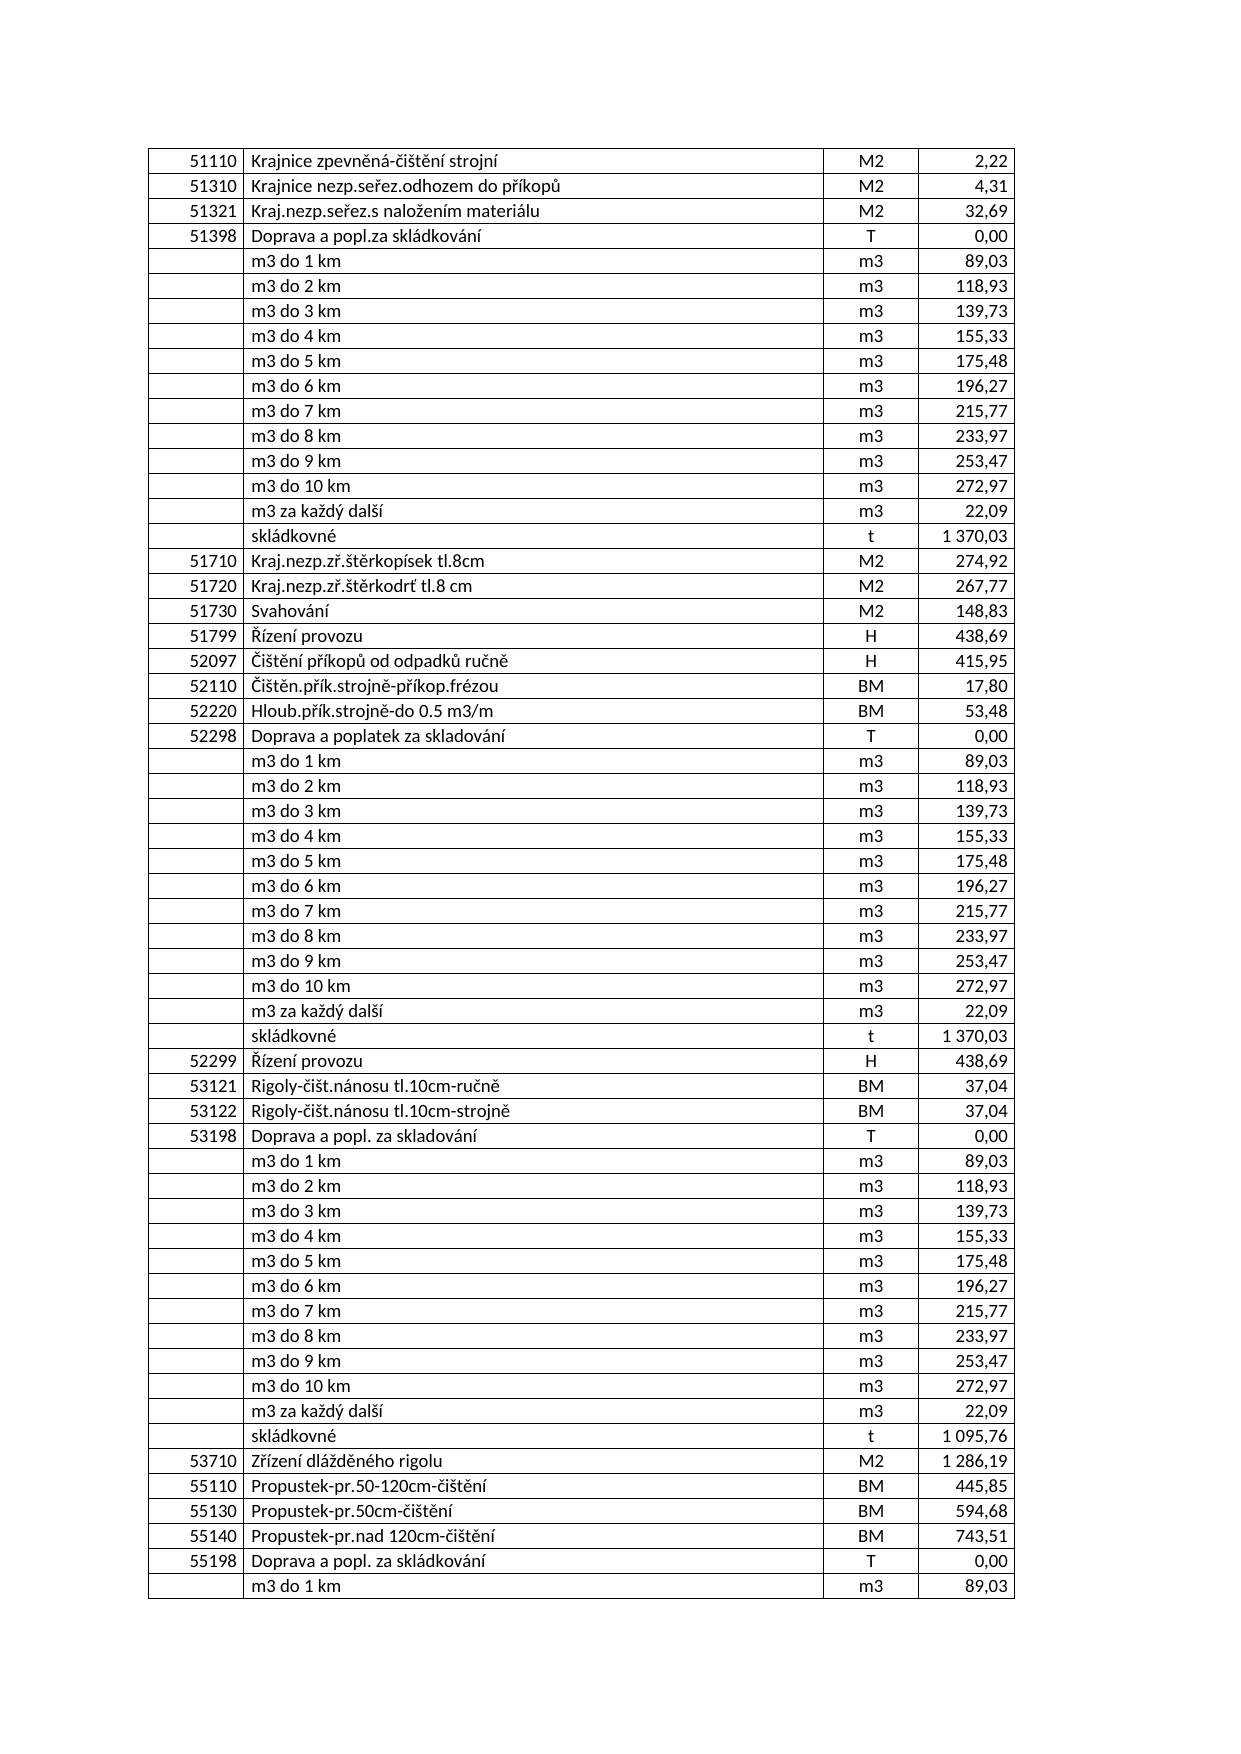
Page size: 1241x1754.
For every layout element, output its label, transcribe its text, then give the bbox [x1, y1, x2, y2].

table_cell 272,97 [919, 974, 1014, 998]
table_cell [149, 249, 243, 273]
table_cell Propustek-pr.nad 120cm-čištění [244, 1524, 823, 1548]
table_cell m3 do 9 km [244, 1349, 823, 1373]
table_cell H [824, 1049, 918, 1073]
table_cell Hloub.přík.strojně-do 0.5 m3/m [244, 699, 823, 723]
table_cell M2 [824, 549, 918, 573]
table_cell m3 do 8 km [244, 1324, 823, 1348]
table_cell M2 [824, 599, 918, 623]
table_cell 17,80 [919, 674, 1014, 698]
table_cell skládkovné [244, 1424, 823, 1448]
table_cell 51321 [149, 199, 243, 223]
table_cell 0,00 [919, 1124, 1014, 1148]
table_cell [149, 1399, 243, 1423]
table_cell 175,48 [919, 349, 1014, 373]
table_cell 1 370,03 [919, 524, 1014, 548]
table_cell [149, 1299, 243, 1323]
table_cell Doprava a poplatek za skladování [244, 724, 823, 748]
table_cell [149, 299, 243, 323]
table_cell [149, 1199, 243, 1223]
table_cell m3 [824, 874, 918, 898]
table_cell Krajnice nezp.seřez.odhozem do příkopů [244, 174, 823, 198]
table_cell Kraj.nezp.zř.štěrkodrť tl.8 cm [244, 574, 823, 598]
table_cell BM [824, 1499, 918, 1523]
table_cell 215,77 [919, 1299, 1014, 1323]
table_cell 1 095,76 [919, 1424, 1014, 1448]
table_cell Doprava a popl. za skládkování [244, 1549, 823, 1573]
table_cell 196,27 [919, 374, 1014, 398]
table_cell m3 [824, 974, 918, 998]
table_cell 32,69 [919, 199, 1014, 223]
table_cell [149, 1374, 243, 1398]
table_cell [149, 949, 243, 973]
table_cell M2 [824, 149, 918, 173]
table_cell [149, 749, 243, 773]
table_cell m3 do 3 km [244, 799, 823, 823]
table_cell m3 do 9 km [244, 949, 823, 973]
table_cell m3 [824, 949, 918, 973]
table_cell [149, 374, 243, 398]
table_cell Doprava a popl.za skládkování [244, 224, 823, 248]
table_cell m3 do 2 km [244, 774, 823, 798]
table_cell m3 [824, 749, 918, 773]
table_cell 233,97 [919, 424, 1014, 448]
table_cell m3 do 1 km [244, 1574, 823, 1598]
table_cell 155,33 [919, 824, 1014, 848]
table_cell m3 do 5 km [244, 849, 823, 873]
table_cell 51730 [149, 599, 243, 623]
table_cell 743,51 [919, 1524, 1014, 1548]
table_cell m3 [824, 1324, 918, 1348]
table_cell m3 [824, 399, 918, 423]
table_cell Čištění příkopů od odpadků ručně [244, 649, 823, 673]
table_cell 55198 [149, 1549, 243, 1573]
table_cell T [824, 1124, 918, 1148]
table_cell [149, 774, 243, 798]
table_cell [149, 1274, 243, 1298]
table_cell BM [824, 1524, 918, 1548]
table_cell 55130 [149, 1499, 243, 1523]
table_cell 89,03 [919, 1574, 1014, 1598]
table_cell m3 za každý další [244, 1399, 823, 1423]
table_cell 55110 [149, 1474, 243, 1498]
table_cell 118,93 [919, 1174, 1014, 1198]
table_cell 155,33 [919, 324, 1014, 348]
table_cell [149, 1249, 243, 1273]
table_cell 22,09 [919, 999, 1014, 1023]
table_cell Propustek-pr.50cm-čištění [244, 1499, 823, 1523]
table_cell 272,97 [919, 1374, 1014, 1398]
table_cell m3 do 7 km [244, 399, 823, 423]
table_cell m3 do 3 km [244, 1199, 823, 1223]
table_cell m3 do 10 km [244, 974, 823, 998]
table_cell m3 [824, 1299, 918, 1323]
table_cell Rigoly-čišt.nánosu tl.10cm-ručně [244, 1074, 823, 1098]
table_cell [149, 799, 243, 823]
table_cell Svahování [244, 599, 823, 623]
table_cell 139,73 [919, 299, 1014, 323]
table_cell m3 [824, 799, 918, 823]
table_cell m3 do 6 km [244, 374, 823, 398]
table_cell 233,97 [919, 1324, 1014, 1348]
table_cell m3 [824, 1574, 918, 1598]
table_cell m3 [824, 1224, 918, 1248]
table_cell 196,27 [919, 1274, 1014, 1298]
table_cell [149, 499, 243, 523]
table_cell [149, 1574, 243, 1598]
table_cell m3 [824, 324, 918, 348]
table_cell 175,48 [919, 1249, 1014, 1273]
table_cell m3 [824, 849, 918, 873]
table_cell Kraj.nezp.zř.štěrkopísek tl.8cm [244, 549, 823, 573]
table_cell 52220 [149, 699, 243, 723]
table_cell 2,22 [919, 149, 1014, 173]
table_cell [149, 324, 243, 348]
table_cell 215,77 [919, 399, 1014, 423]
table_cell [149, 1324, 243, 1348]
table_cell m3 do 2 km [244, 274, 823, 298]
table_cell 148,83 [919, 599, 1014, 623]
table_cell t [824, 1424, 918, 1448]
table_cell m3 do 1 km [244, 749, 823, 773]
table_cell m3 [824, 1174, 918, 1198]
table_cell [149, 1424, 243, 1448]
table_cell 52110 [149, 674, 243, 698]
table_cell 139,73 [919, 799, 1014, 823]
table_cell 139,73 [919, 1199, 1014, 1223]
table_cell m3 do 10 km [244, 474, 823, 498]
table_cell 1 286,19 [919, 1449, 1014, 1473]
table_cell 51310 [149, 174, 243, 198]
table_cell 37,04 [919, 1074, 1014, 1098]
table_cell 51110 [149, 149, 243, 173]
table_cell [149, 924, 243, 948]
table_cell 438,69 [919, 1049, 1014, 1073]
table_cell [149, 874, 243, 898]
table_cell 55140 [149, 1524, 243, 1548]
table_cell 37,04 [919, 1099, 1014, 1123]
table_cell BM [824, 1099, 918, 1123]
table_cell m3 [824, 1149, 918, 1173]
table_cell 272,97 [919, 474, 1014, 498]
table_cell 52299 [149, 1049, 243, 1073]
table_cell 51720 [149, 574, 243, 598]
table_cell 89,03 [919, 1149, 1014, 1173]
table_cell m3 [824, 374, 918, 398]
table_cell 215,77 [919, 899, 1014, 923]
table_cell m3 [824, 1249, 918, 1273]
table_cell m3 [824, 1199, 918, 1223]
table_cell m3 [824, 999, 918, 1023]
table_cell [149, 1149, 243, 1173]
table_cell Rigoly-čišt.nánosu tl.10cm-strojně [244, 1099, 823, 1123]
table_cell [149, 1174, 243, 1198]
table_cell m3 do 5 km [244, 1249, 823, 1273]
table_cell 53710 [149, 1449, 243, 1473]
table_cell m3 do 10 km [244, 1374, 823, 1398]
table_cell m3 do 4 km [244, 824, 823, 848]
table_cell skládkovné [244, 1024, 823, 1048]
table_cell m3 [824, 499, 918, 523]
table_cell m3 [824, 299, 918, 323]
table_cell 415,95 [919, 649, 1014, 673]
table_cell M2 [824, 199, 918, 223]
table_cell [149, 424, 243, 448]
table_cell m3 do 6 km [244, 1274, 823, 1298]
table_cell 51398 [149, 224, 243, 248]
table_cell T [824, 1549, 918, 1573]
table_cell m3 [824, 474, 918, 498]
table_cell 51710 [149, 549, 243, 573]
table_cell m3 do 7 km [244, 899, 823, 923]
table_cell BM [824, 1474, 918, 1498]
table_cell 53121 [149, 1074, 243, 1098]
table_cell BM [824, 1074, 918, 1098]
table_cell m3 [824, 1399, 918, 1423]
table_cell 51799 [149, 624, 243, 648]
table_cell BM [824, 674, 918, 698]
table_cell 4,31 [919, 174, 1014, 198]
table_cell 594,68 [919, 1499, 1014, 1523]
table_cell 1 370,03 [919, 1024, 1014, 1048]
table_cell m3 do 2 km [244, 1174, 823, 1198]
table_cell m3 do 7 km [244, 1299, 823, 1323]
table_cell m3 [824, 249, 918, 273]
table_cell m3 do 8 km [244, 924, 823, 948]
table_cell m3 [824, 924, 918, 948]
table_cell m3 [824, 1374, 918, 1398]
table_cell Řízení provozu [244, 624, 823, 648]
table_cell 0,00 [919, 224, 1014, 248]
table_cell Krajnice zpevněná-čištění strojní [244, 149, 823, 173]
table_cell 438,69 [919, 624, 1014, 648]
table_cell T [824, 724, 918, 748]
table_cell [149, 824, 243, 848]
table_cell BM [824, 699, 918, 723]
table_cell m3 [824, 899, 918, 923]
table_cell 53122 [149, 1099, 243, 1123]
table_cell 253,47 [919, 1349, 1014, 1373]
table_cell 196,27 [919, 874, 1014, 898]
table_cell m3 [824, 1349, 918, 1373]
table_cell 52298 [149, 724, 243, 748]
table_cell 445,85 [919, 1474, 1014, 1498]
table_cell m3 do 3 km [244, 299, 823, 323]
table_cell 253,47 [919, 449, 1014, 473]
table_cell m3 do 8 km [244, 424, 823, 448]
table_cell M2 [824, 1449, 918, 1473]
table_cell m3 [824, 824, 918, 848]
table_cell m3 do 1 km [244, 249, 823, 273]
table_cell m3 [824, 349, 918, 373]
table_cell 0,00 [919, 1549, 1014, 1573]
table_cell Zřízení dlážděného rigolu [244, 1449, 823, 1473]
table_cell 274,92 [919, 549, 1014, 573]
table_cell m3 [824, 274, 918, 298]
table_cell m3 do 4 km [244, 324, 823, 348]
table_cell m3 do 9 km [244, 449, 823, 473]
table_cell [149, 399, 243, 423]
table_cell m3 [824, 1274, 918, 1298]
table_cell 22,09 [919, 1399, 1014, 1423]
table_cell m3 do 6 km [244, 874, 823, 898]
table_cell t [824, 524, 918, 548]
table_cell H [824, 624, 918, 648]
table_cell [149, 449, 243, 473]
table_cell 233,97 [919, 924, 1014, 948]
table_cell [149, 524, 243, 548]
table_cell Kraj.nezp.seřez.s naložením materiálu [244, 199, 823, 223]
table_cell M2 [824, 574, 918, 598]
table_cell m3 za každý další [244, 999, 823, 1023]
table_cell 253,47 [919, 949, 1014, 973]
table_cell [149, 349, 243, 373]
table_cell 0,00 [919, 724, 1014, 748]
table_cell Propustek-pr.50-120cm-čištění [244, 1474, 823, 1498]
table_cell m3 do 4 km [244, 1224, 823, 1248]
table_cell m3 [824, 449, 918, 473]
table_cell Řízení provozu [244, 1049, 823, 1073]
table_cell t [824, 1024, 918, 1048]
table_cell Doprava a popl. za skladování [244, 1124, 823, 1148]
table_cell 53,48 [919, 699, 1014, 723]
table_cell [149, 974, 243, 998]
table_cell 155,33 [919, 1224, 1014, 1248]
table_cell 89,03 [919, 249, 1014, 273]
table_cell m3 do 5 km [244, 349, 823, 373]
table_cell 22,09 [919, 499, 1014, 523]
table_cell m3 [824, 424, 918, 448]
table_cell m3 [824, 774, 918, 798]
table_cell 53198 [149, 1124, 243, 1148]
table_cell m3 do 1 km [244, 1149, 823, 1173]
table_cell skládkovné [244, 524, 823, 548]
table_cell [149, 474, 243, 498]
table_cell 118,93 [919, 274, 1014, 298]
table_cell M2 [824, 174, 918, 198]
table_cell 267,77 [919, 574, 1014, 598]
table_cell [149, 1224, 243, 1248]
table_cell [149, 999, 243, 1023]
table_cell T [824, 224, 918, 248]
table_cell [149, 274, 243, 298]
table_cell H [824, 649, 918, 673]
table_cell 52097 [149, 649, 243, 673]
table_cell [149, 1349, 243, 1373]
table_cell [149, 899, 243, 923]
table_cell m3 za každý další [244, 499, 823, 523]
table_cell 118,93 [919, 774, 1014, 798]
table_cell 175,48 [919, 849, 1014, 873]
table_cell [149, 849, 243, 873]
table_cell Čištěn.přík.strojně-příkop.frézou [244, 674, 823, 698]
table_cell [149, 1024, 243, 1048]
table_cell 89,03 [919, 749, 1014, 773]
